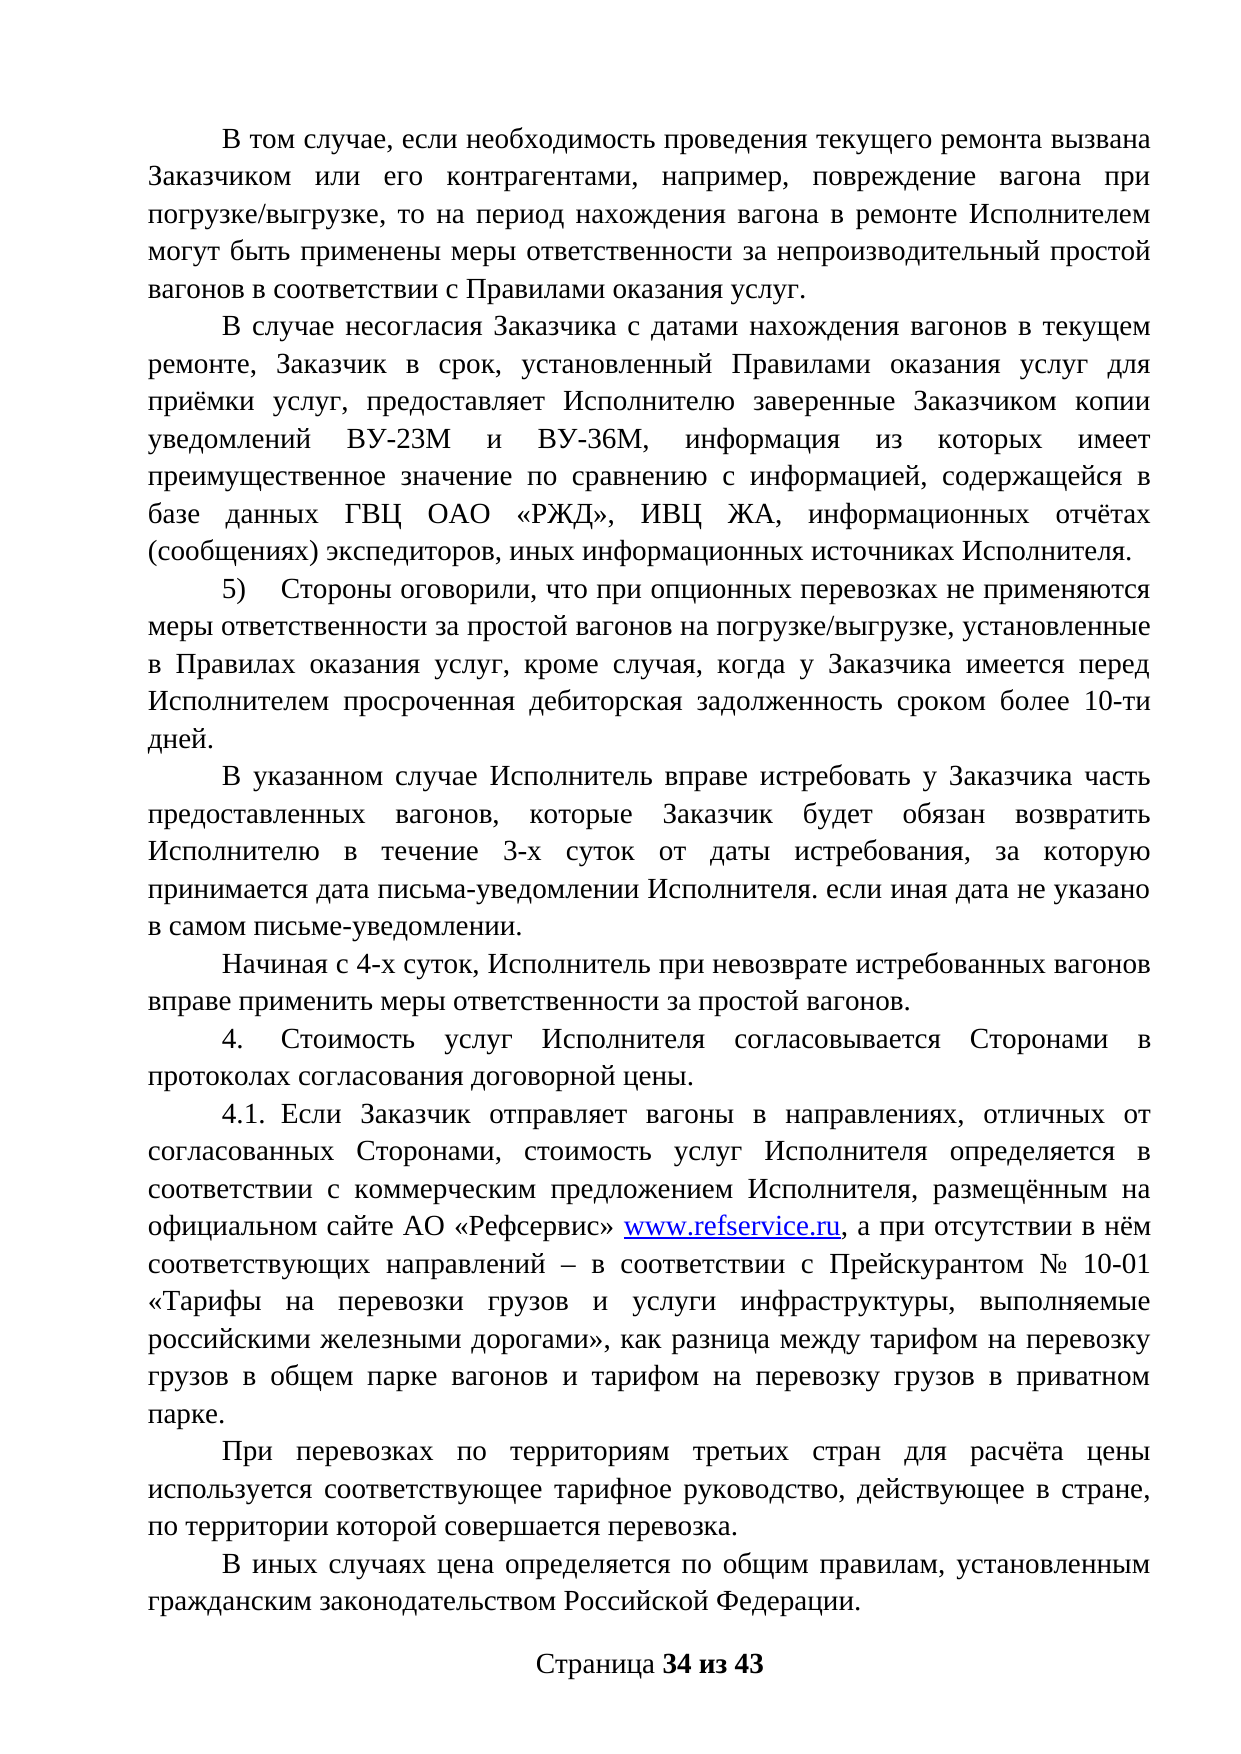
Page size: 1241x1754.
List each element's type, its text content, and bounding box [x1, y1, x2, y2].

list Стоимость услуг Исполнителя согласовывается Сторонами в протоколах согласования договорной цены. [148, 1018, 1152, 1093]
text В указанном случае Исполнитель вправе истребовать у Заказчика часть предоставленных вагонов, которые Заказчик будет обязан возвратить Исполнителю в течение 3-х суток от даты истребования, за которую принимается дата письма-уведомлении Исполнителя. если иная дата не указано в самом письме-уведомлении. [148, 756, 1152, 943]
text В том случае, если необходимость проведения текущего ремонта вызвана Заказчиком или его контрагентами, например, повреждение вагона при погрузке/выгрузке, то на период нахождения вагона в ремонте Исполнителем могут быть применены меры ответственности за непроизводительный простой вагонов в соответствии с Правилами оказания услуг. [148, 118, 1152, 306]
text В случае несогласия Заказчика с датами нахождения вагонов в текущем ремонте, Заказчик в срок, установленный Правилами оказания услуг для приёмки услуг, предоставляет Исполнителю заверенные Заказчиком копии уведомлений ВУ-23М и ВУ-36М, информация из которых имеет преимущественное значение по сравнению с информацией, содержащейся в базе данных ГВЦ ОАО «РЖД», ИВЦ ЖА, информационных отчётах (сообщениях) экспедиторов, иных информационных источниках Исполнителя. [148, 306, 1152, 568]
text Начиная с 4-х суток, Исполнитель при невозврате истребованных вагонов вправе применить меры ответственности за простой вагонов. [148, 943, 1152, 1018]
text В иных случаях цена определяется по общим правилам, установленным гражданским законодательством Российской Федерации. [148, 1543, 1152, 1618]
list Стороны оговорили, что при опционных перевозках не применяются меры ответственности за простой вагонов на погрузке/выгрузке, установленные в Правилах оказания услуг, кроме случая, когда у Заказчика имеется перед Исполнителем просроченная дебиторская задолженность сроком более 10-ти дней. [148, 568, 1152, 756]
list Если Заказчик отправляет вагоны в направлениях, отличных от согласованных Сторонами, стоимость услуг Исполнителя определяется в соответствии с коммерческим предложением Исполнителя, размещённым на официальном сайте АО «Рефсервис» www.refservice.ru, а при отсутствии в нём соответствующих направлений – в соответствии с Прейскурантом № 10-01 «Тарифы на перевозки грузов и услуги инфраструктуры, выполняемые российскими железными дорогами», как разница между тарифом на перевозку грузов в общем парке вагонов и тарифом на перевозку грузов в приватном парке. [148, 1093, 1152, 1431]
text При перевозках по территориям третьих стран для расчёта цены используется соответствующее тарифное руководство, действующее в стране, по территории которой совершается перевозка. [148, 1431, 1152, 1543]
